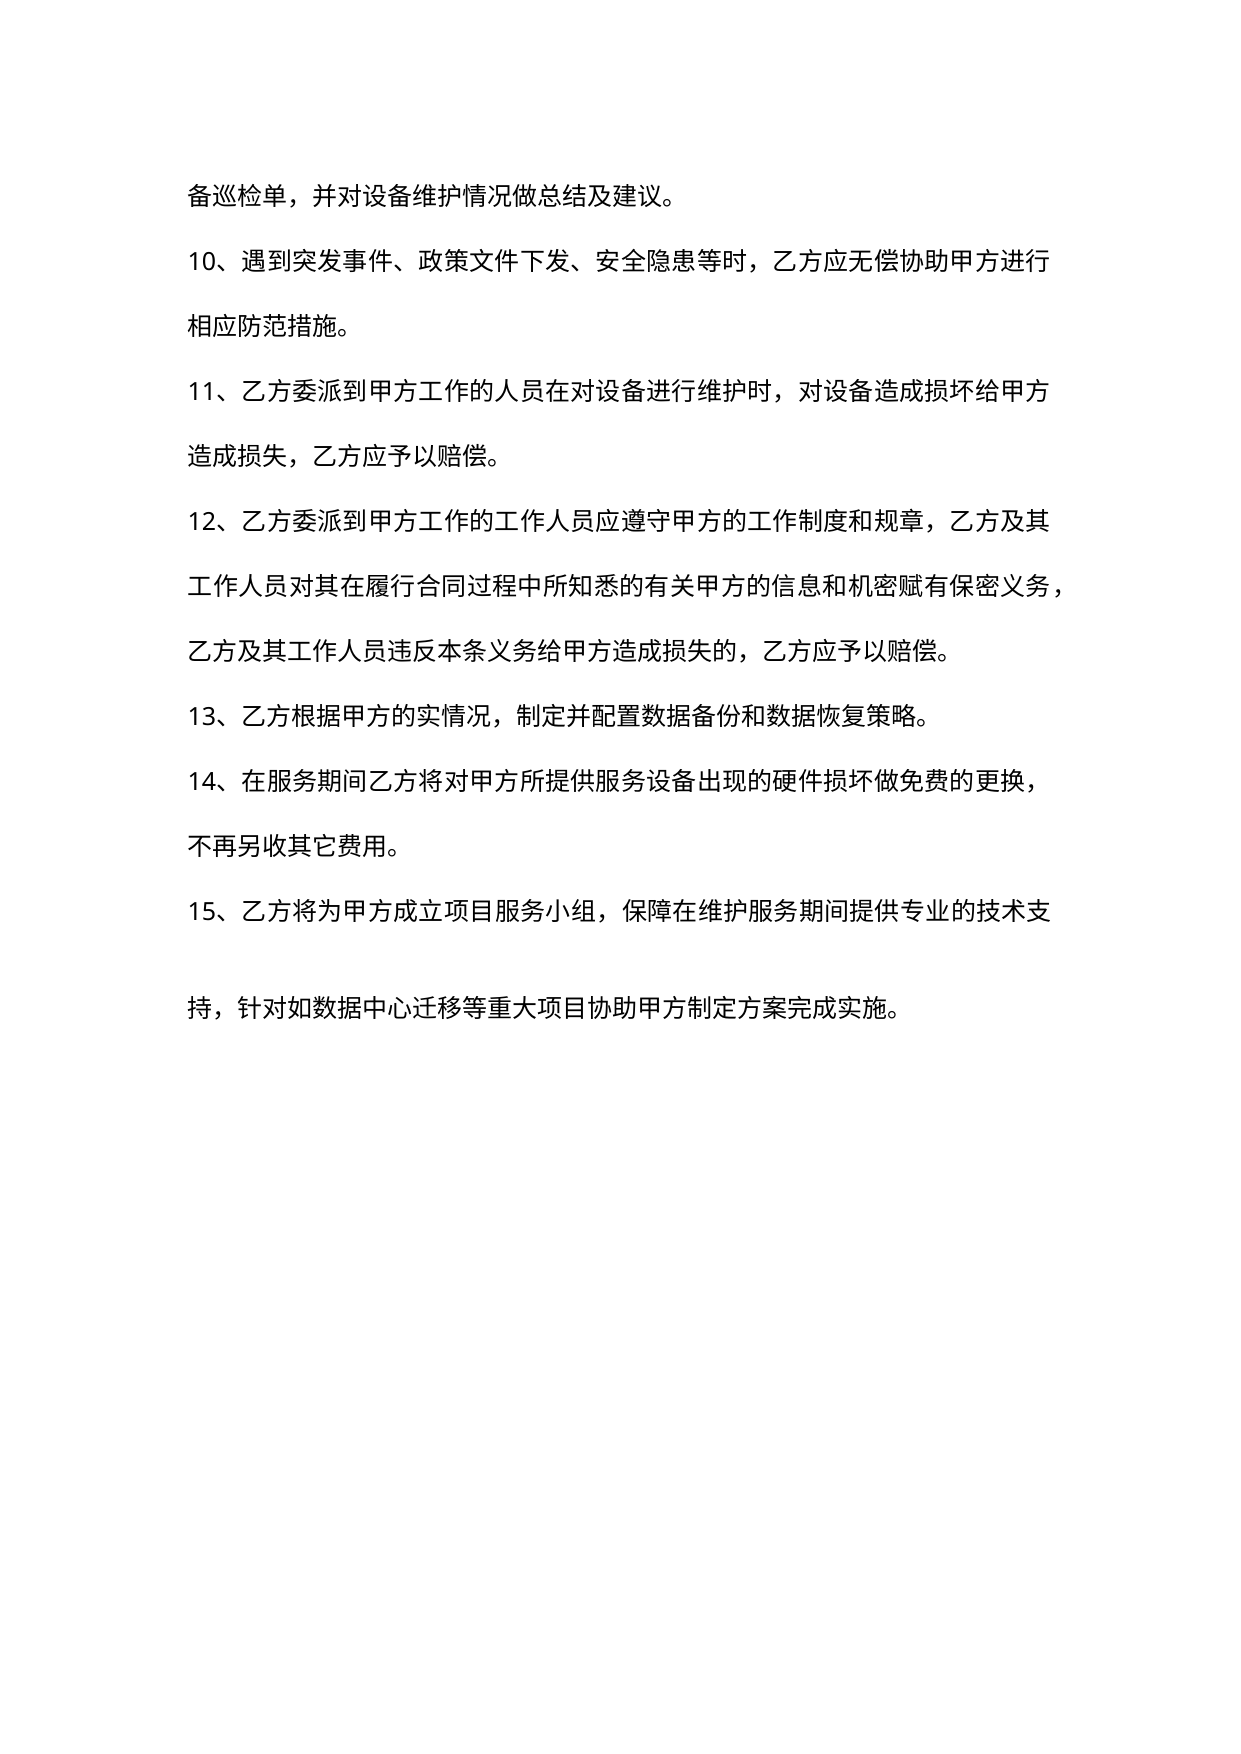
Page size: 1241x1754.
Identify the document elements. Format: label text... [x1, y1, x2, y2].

text 14、在服务期间乙方将对甲方所提供服务设备出现的硬件损坏做免费的更换，不再另收其它费用。 [187, 747, 1053, 877]
text 11、乙方委派到甲方工作的人员在对设备进行维护时，对设备造成损坏给甲方造成损失，乙方应予以赔偿。 [187, 357, 1053, 487]
text 10、遇到突发事件、政策文件下发、安全隐患等时，乙方应无偿协助甲方进行相应防范措施。 [187, 227, 1053, 357]
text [187, 162, 1053, 227]
text 15、乙方将为甲方成立项目服务小组，保障在维护服务期间提供专业的技术支持，针对如数据中心迁移等重大项目协助甲方制定方案完成实施。 [187, 877, 1053, 1039]
text 13、乙方根据甲方的实情况，制定并配置数据备份和数据恢复策略。 [187, 682, 1053, 747]
text 12、乙方委派到甲方工作的工作人员应遵守甲方的工作制度和规章，乙方及其工作人员对其在履行合同过程中所知悉的有关甲方的信息和机密赋有保密义务，乙方及其工作人员违反本条义务给甲方造成损失的，乙方应予以赔偿。 [187, 487, 1053, 682]
